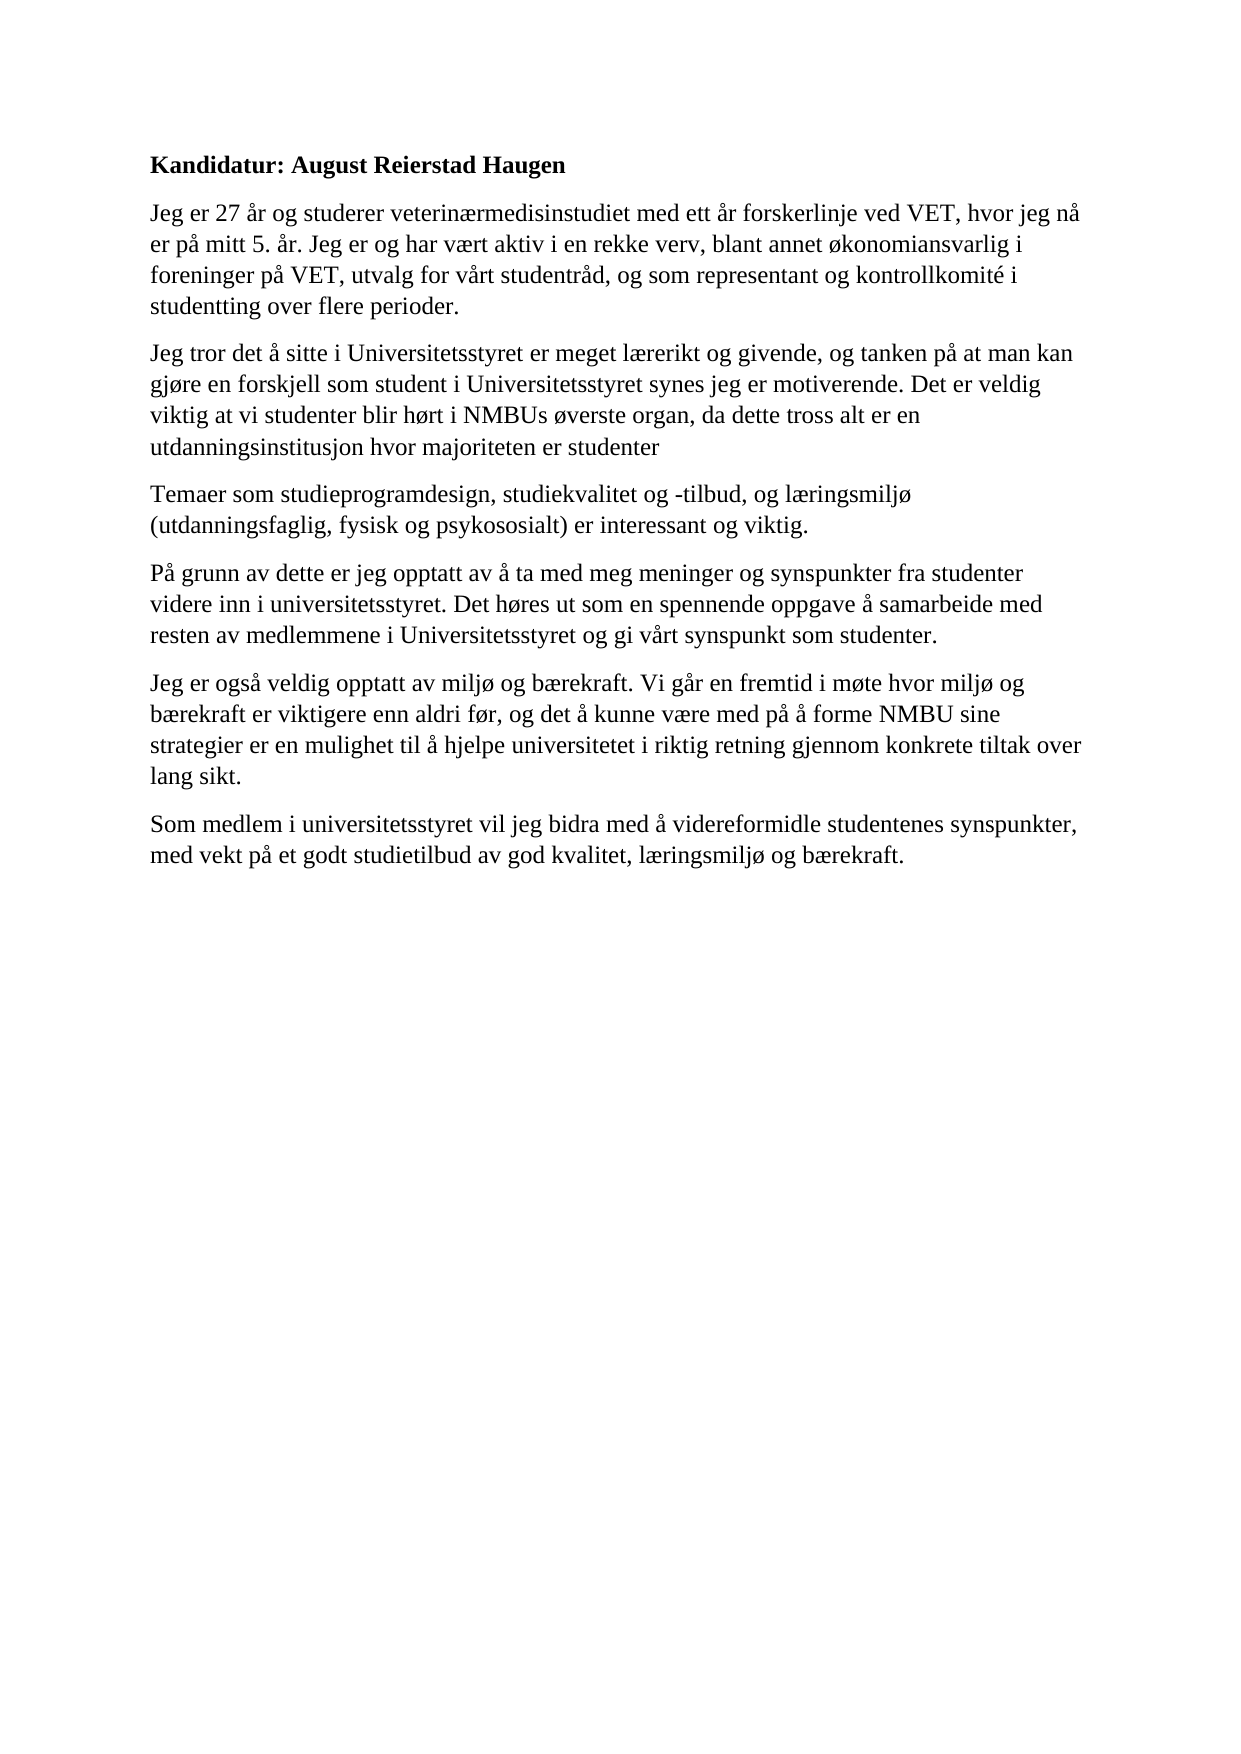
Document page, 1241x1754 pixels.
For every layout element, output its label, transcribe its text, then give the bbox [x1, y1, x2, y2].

text På grunn av dette er jeg opptatt av å ta med meg meninger og synspunkter fra studenter videre inn i universitetsstyret. Det høres ut som en spennende oppgave å samarbeide med resten av medlemmene i Universitetsstyret og gi vårt synspunkt som studenter. [150, 558, 1090, 649]
text Som medlem i universitetsstyret vil jeg bidra med å videreformidle studentenes synspunkter, med vekt på et godt studietilbud av god kvalitet, læringsmiljø og bærekraft. [150, 809, 1090, 868]
text Temaer som studieprogramdesign, studiekvalitet og -tilbud, og læringsmiljø (utdanningsfaglig, fysisk og psykososialt) er interessant og viktig. [150, 479, 1090, 539]
text Jeg er 27 år og studerer veterinærmedisinstudiet med ett år forskerlinje ved VET, hvor jeg nå er på mitt 5. år. Jeg er og har vært aktiv i en rekke verv, blant annet økonomiansvarlig i foreninger på VET, utvalg for vårt studentråd, og som representant og kontrollkomité i studentting over flere perioder. [150, 198, 1090, 319]
text Jeg tror det å sitte i Universitetsstyret er meget lærerikt og givende, og tanken på at man kan gjøre en forskjell som student i Universitetsstyret synes jeg er motiverende. Det er veldig viktig at vi studenter blir hørt i NMBUs øverste organ, da dette tross alt er en utdanningsinstitusjon hvor majoriteten er studenter [150, 338, 1090, 460]
text Jeg er også veldig opptatt av miljø og bærekraft. Vi går en fremtid i møte hvor miljø og bærekraft er viktigere enn aldri før, og det å kunne være med på å forme NMBU sine strategier er en mulighet til å hjelpe universitetet i riktig retning gjennom konkrete tiltak over lang sikt. [150, 668, 1090, 790]
text Kandidatur: August Reierstad Haugen [150, 150, 1090, 179]
